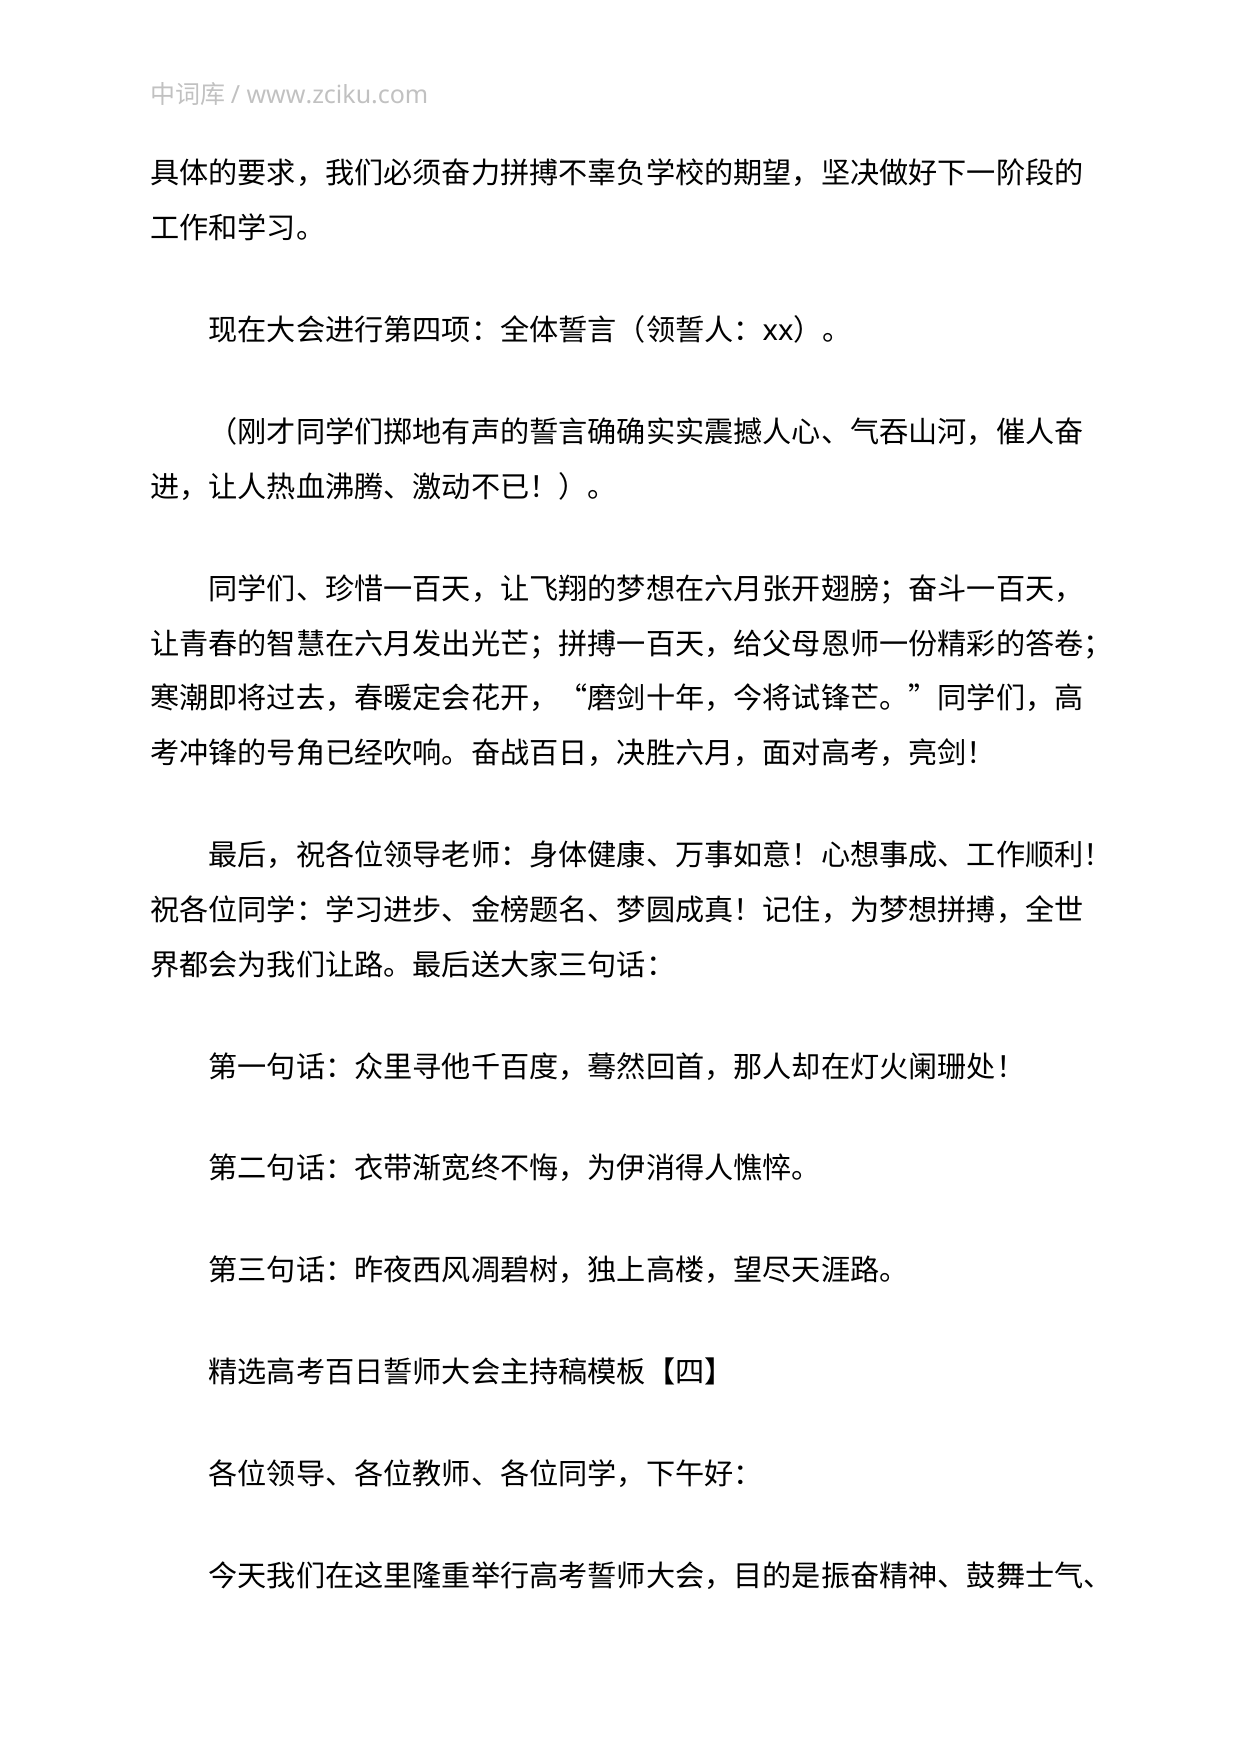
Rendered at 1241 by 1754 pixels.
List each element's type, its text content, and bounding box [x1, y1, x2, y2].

text 最后，祝各位领导老师：身体健康、万事如意！心想事成、工作顺利！祝各位同学：学习进步、金榜题名、梦圆成真！记住，为梦想拼搏，全世界都会为我们让路。最后送大家三句话： [150, 832, 1090, 984]
text 第三句话：昨夜西风凋碧树，独上高楼，望尽天涯路。 [150, 1247, 1090, 1289]
text 各位领导、各位教师、各位同学，下午好： [150, 1450, 1090, 1493]
text 同学们、珍惜一百天，让飞翔的梦想在六月张开翅膀；奋斗一百天，让青春的智慧在六月发出光芒；拼搏一百天，给父母恩师一份精彩的答卷；寒潮即将过去，春暖定会花开，“磨剑十年，今将试锋芒。”同学们，高考冲锋的号角已经吹响。奋战百日，决胜六月，面对高考，亮剑！ [150, 565, 1090, 772]
text （刚才同学们掷地有声的誓言确确实实震撼人心、气吞山河，催人奋进，让人热血沸腾、激动不已！）。 [150, 409, 1090, 506]
text 第二句话：衣带渐宽终不悔，为伊消得人憔悴。 [150, 1145, 1090, 1187]
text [150, 1552, 1090, 1594]
text 现在大会进行第四项：全体誓言（领誓人：xx）。 [150, 307, 1090, 349]
text 第一句话：众里寻他千百度，蓦然回首，那人却在灯火阑珊处！ [150, 1043, 1090, 1086]
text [150, 150, 1090, 247]
text 精选高考百日誓师大会主持稿模板【四】 [150, 1349, 1090, 1391]
